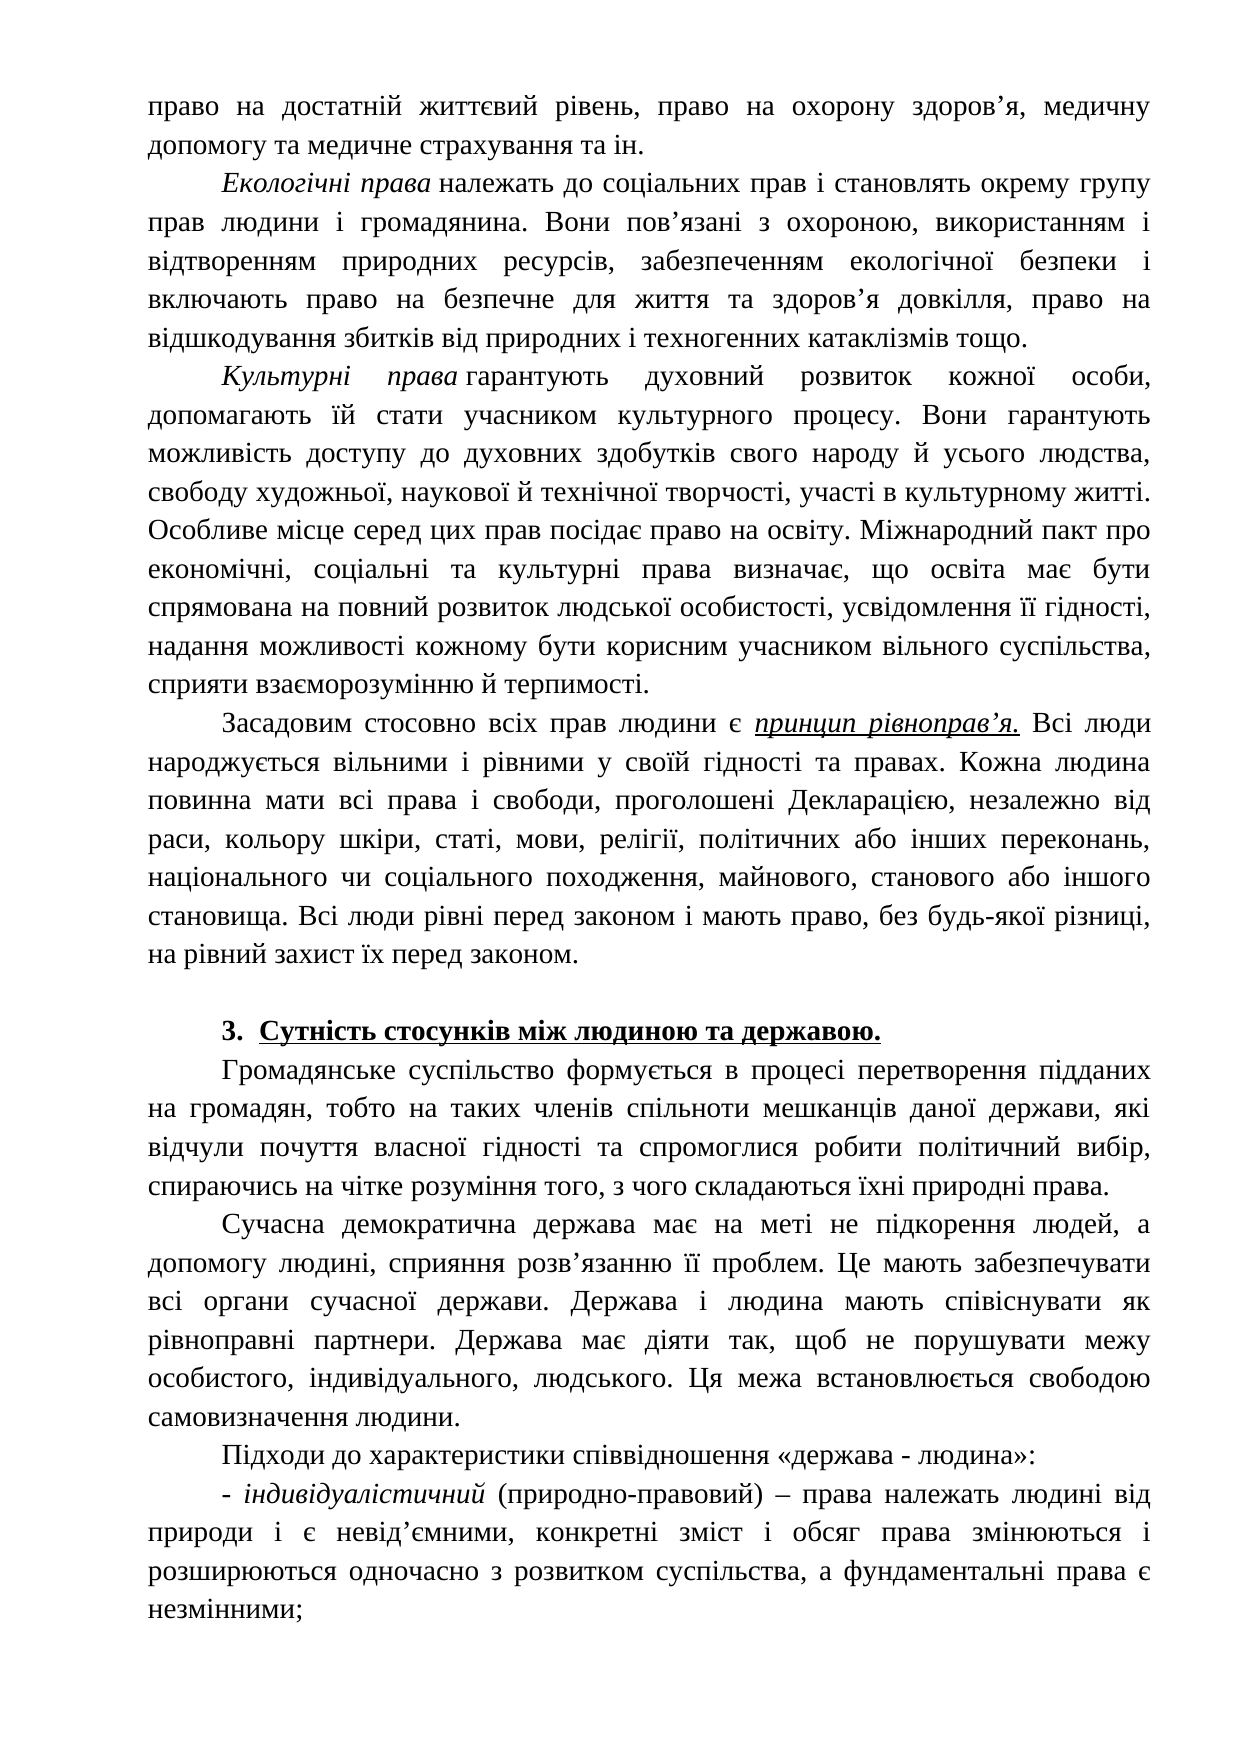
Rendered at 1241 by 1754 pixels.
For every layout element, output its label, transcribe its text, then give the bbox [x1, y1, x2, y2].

text Екологічні права належать до соціальних прав і становлять окрему групу прав людини і громадянина. Вони пов’язані з охороною, використанням і відтворенням природних ресурсів, забезпеченням екологічної безпеки і включають право на безпечне для життя та здоров’я довкілля, право на відшкодування збитків від природних і техногенних катаклізмів тощо. [148, 166, 1152, 353]
text - індивідуалістичний (природно-правовий) – права належать людині від природи і є невід’ємними, конкретні зміст і обсяг права змінюються і розширюються одночасно з розвитком суспільства, а фундаментальні права є незмінними; [148, 1476, 1152, 1625]
text Сучасна демократична держава має на меті не підкорення людей, а допомогу людині, сприяння розв’язанню її проблем. Це мають забезпечувати всі органи сучасної держави. Держава і людина мають співіснувати як рівноправні партнери. Держава має діяти так, щоб не порушувати межу особистого, індивідуального, людського. Ця межа встановлюється свободою самовизначення людини. [148, 1206, 1152, 1432]
list Сутність стосунків між людиною та державою. [221, 1013, 1152, 1047]
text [148, 88, 1152, 161]
text Підходи до характеристики співвідношення «держава - людина»: [148, 1437, 1152, 1471]
text Громадянське суспільство формується в процесі перетворення підданих на громадян, тобто на таких членів спільноти мешканців даної держави, які відчули почуття власної гідності та спромоглися робити політичний вибір, спираючись на чітке розуміння того, з чого складаються їхні природні права. [148, 1052, 1152, 1201]
text Засадовим стосовно всіх прав людини є принцип рівноправ’я. Всі люди народжується вільними і рівними у своїй гідності та правах. Кожна людина повинна мати всі права і свободи, проголошені Декларацією, незалежно від раси, кольору шкіри, статі, мови, релігії, політичних або інших переконань, національного чи соціального походження, майнового, станового або іншого становища. Всі люди рівні перед законом і мають право, без будь-якої різниці, на рівний захист їх перед законом. [148, 705, 1152, 970]
text Культурні права гарантують духовний розвиток кожної особи, допомагають їй стати учасником культурного процесу. Вони гарантують можливість доступу до духовних здобутків свого народу й усього людства, свободу художньої, наукової й технічної творчості, участі в культурному житті. Особливе місце серед цих прав посідає право на освіту. Міжнародний пакт про економічні, соціальні та культурні права визначає, що освіта має бути спрямована на повний розвиток людської особистості, усвідомлення її гідності, надання можливості кожному бути корисним учасником вільного суспільства, сприяти взаєморозумінню й терпимості. [148, 358, 1152, 700]
